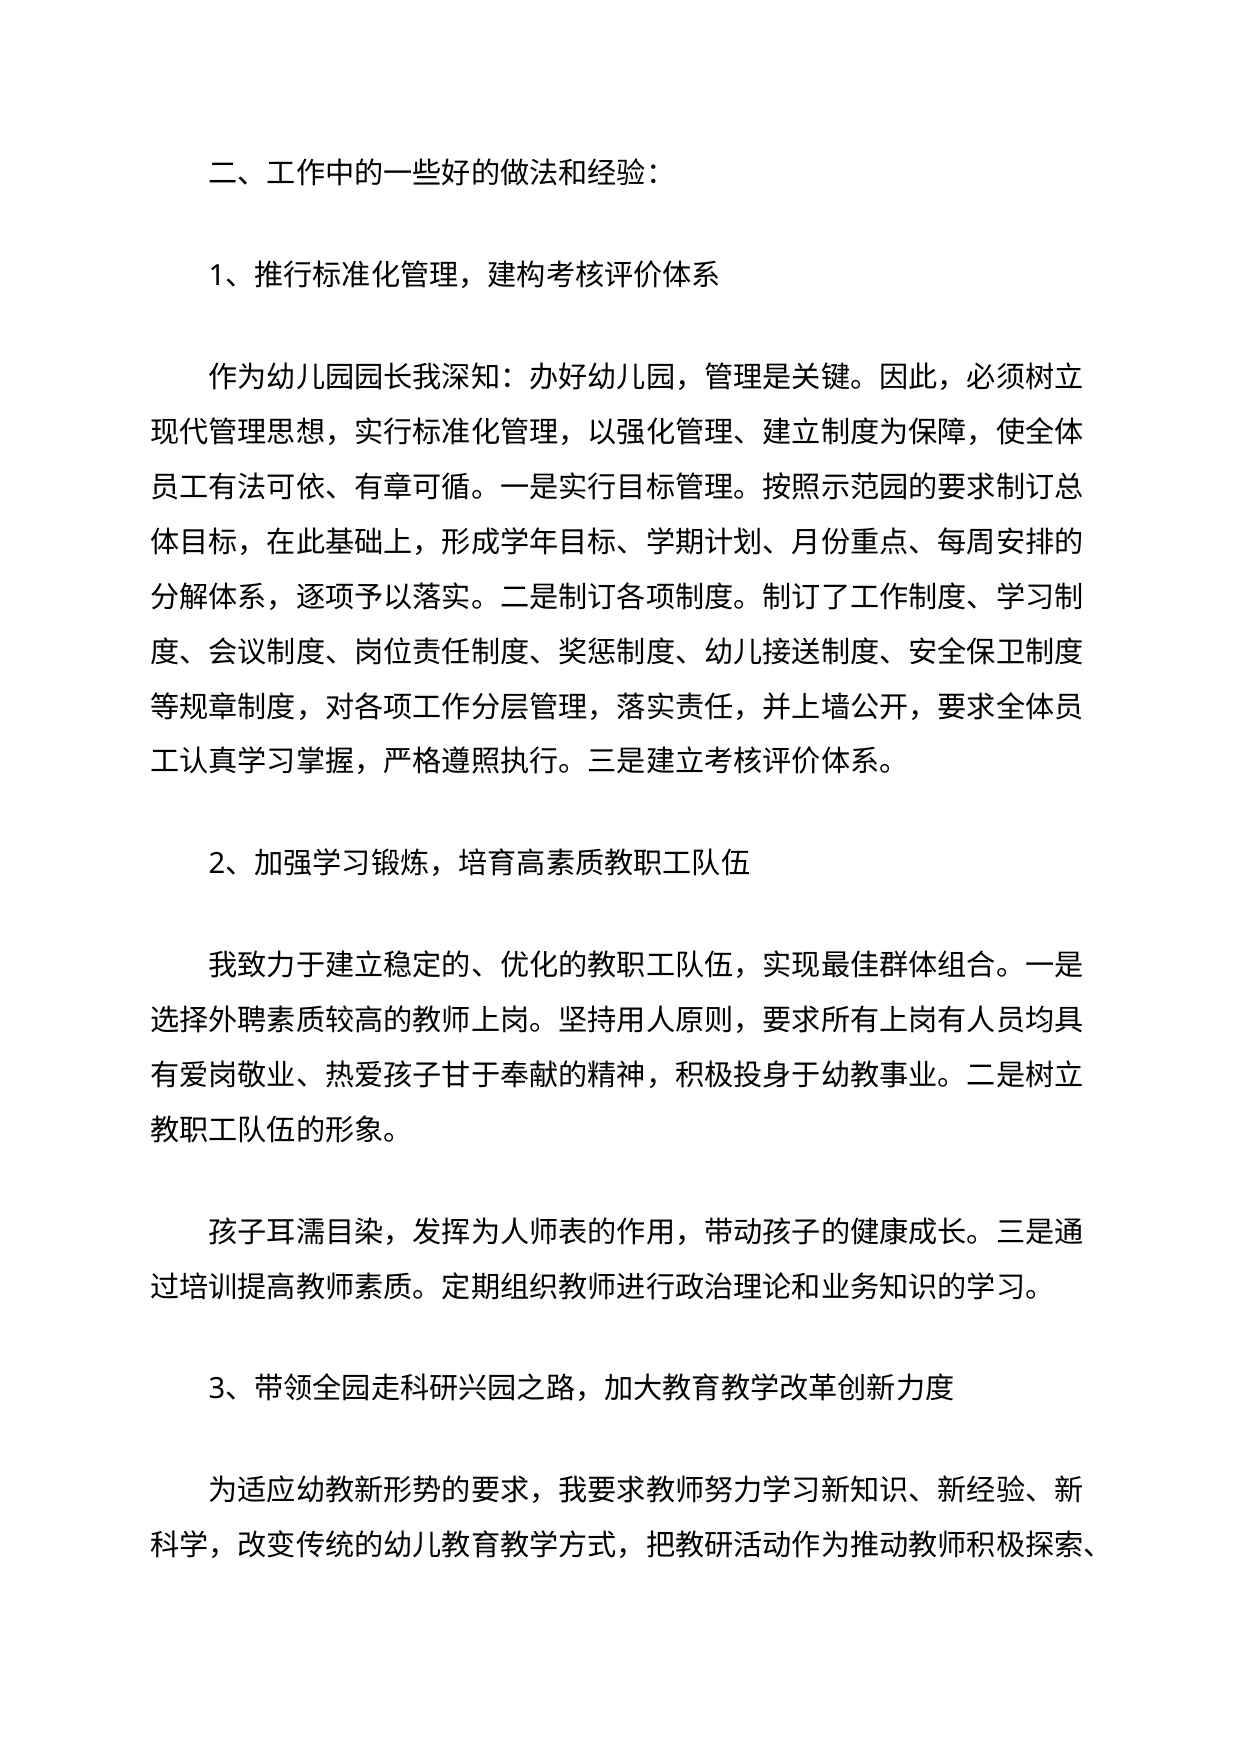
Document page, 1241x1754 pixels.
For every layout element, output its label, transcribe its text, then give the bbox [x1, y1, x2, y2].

text 作为幼儿园园长我深知：办好幼儿园，管理是关键。因此，必须树立现代管理思想，实行标准化管理，以强化管理、建立制度为保障，使全体员工有法可依、有章可循。一是实行目标管理。按照示范园的要求制订总体目标，在此基础上，形成学年目标、学期计划、月份重点、每周安排的分解体系，逐项予以落实。二是制订各项制度。制订了工作制度、学习制度、会议制度、岗位责任制度、奖惩制度、幼儿接送制度、安全保卫制度等规章制度，对各项工作分层管理，落实责任，并上墙公开，要求全体员工认真学习掌握，严格遵照执行。三是建立考核评价体系。 [150, 354, 1090, 780]
text 1、推行标准化管理，建构考核评价体系 [150, 252, 1090, 294]
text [150, 1467, 1090, 1564]
text 我致力于建立稳定的、优化的教职工队伍，实现最佳群体组合。一是选择外聘素质较高的教师上岗。坚持用人原则，要求所有上岗有人员均具有爱岗敬业、热爱孩子甘于奉献的精神，积极投身于幼教事业。二是树立教职工队伍的形象。 [150, 942, 1090, 1149]
text 孩子耳濡目染，发挥为人师表的作用，带动孩子的健康成长。三是通过培训提高教师素质。定期组织教师进行政治理论和业务知识的学习。 [150, 1208, 1090, 1305]
text 二、工作中的一些好的做法和经验： [150, 150, 1090, 192]
text 3、带领全园走科研兴园之路，加大教育教学改革创新力度 [150, 1365, 1090, 1407]
text 2、加强学习锻炼，培育高素质教职工队伍 [150, 840, 1090, 882]
